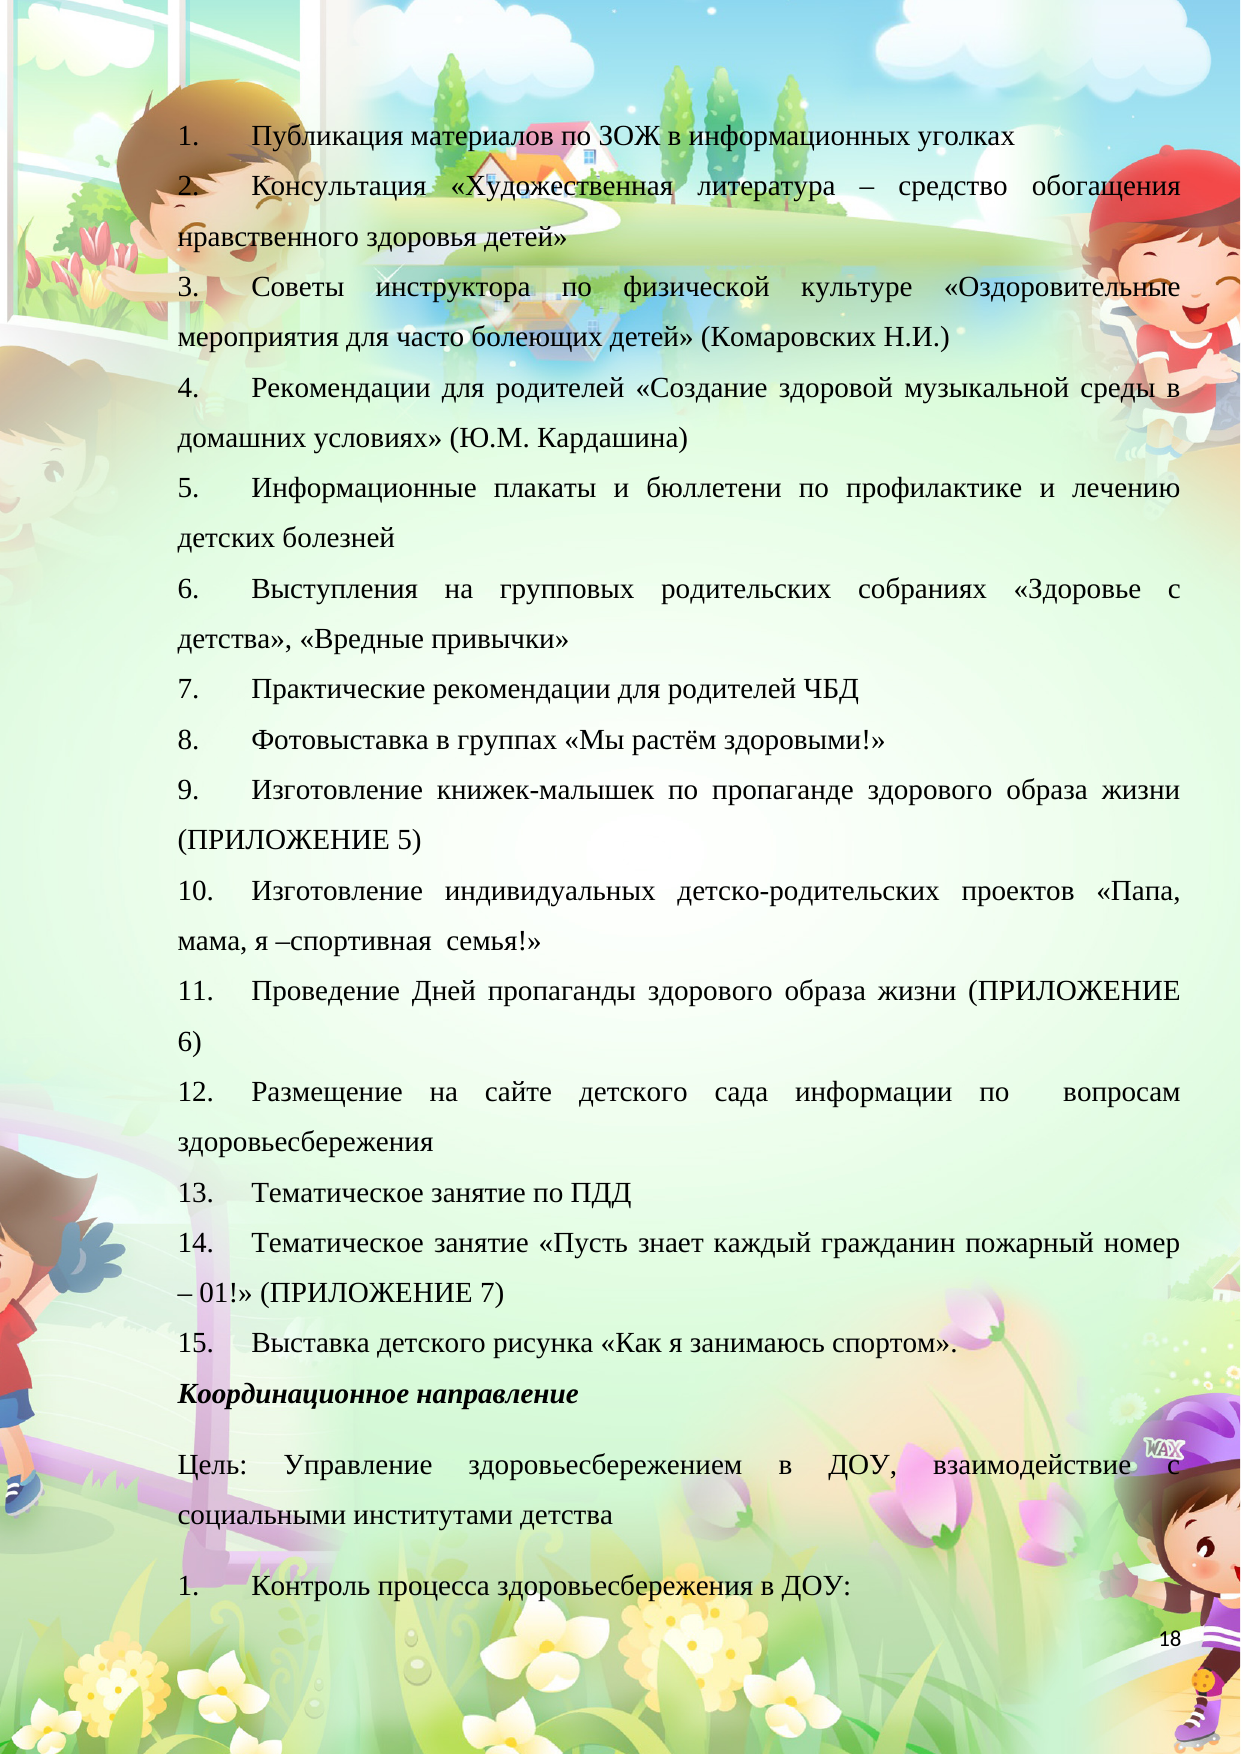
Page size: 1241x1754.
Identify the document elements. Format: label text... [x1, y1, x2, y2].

list Информационные плакаты и бюллетени по профилактике и лечению детских болезней [177, 470, 1181, 554]
list Изготовление индивидуальных детско-родительских проектов «Папа, мама, я –спортивная семья!» [177, 873, 1181, 957]
list Тематическое занятие по ПДД [177, 1175, 1181, 1208]
list Выступления на групповых родительских собраниях «Здоровье с детства», «Вредные привычки» [177, 571, 1181, 655]
list Тематическое занятие «Пусть знает каждый гражданин пожарный номер – 01!» (ПРИЛОЖЕНИЕ 7) [177, 1225, 1181, 1309]
list Проведение Дней пропаганды здорового образа жизни (ПРИЛОЖЕНИЕ 6) [177, 973, 1181, 1057]
list Контроль процесса здоровьесбережения в ДОУ: [177, 1568, 1181, 1602]
list Рекомендации для родителей «Создание здоровой музыкальной среды в домашних условиях» (Ю.М. Кардашина) [177, 370, 1181, 453]
list Выставка детского рисунка «Как я занимаюсь спортом». [177, 1326, 1181, 1359]
picture [0, 0, 1241, 1754]
list Публикация материалов по ЗОЖ в информационных уголках [177, 118, 1181, 152]
list Советы инструктора по физической культуре «Оздоровительные мероприятия для часто болеющих детей» (Комаровских Н.И.) [177, 269, 1181, 353]
list Фотовыставка в группах «Мы растём здоровыми!» [177, 722, 1181, 755]
text Координационное направление [177, 1376, 1181, 1409]
text Цель: Управление здоровьесбережением в ДОУ, взаимодействие с социальными институтами детства [177, 1447, 1181, 1531]
list Консультация «Художественная литература – средство обогащения нравственного здоровья детей» [177, 168, 1181, 252]
list Размещение на сайте детского сада информации по вопросам здоровьесбережения [177, 1074, 1181, 1158]
list Практические рекомендации для родителей ЧБД [177, 672, 1181, 705]
list Изготовление книжек-малышек по пропаганде здорового образа жизни (ПРИЛОЖЕНИЕ 5) [177, 772, 1181, 856]
